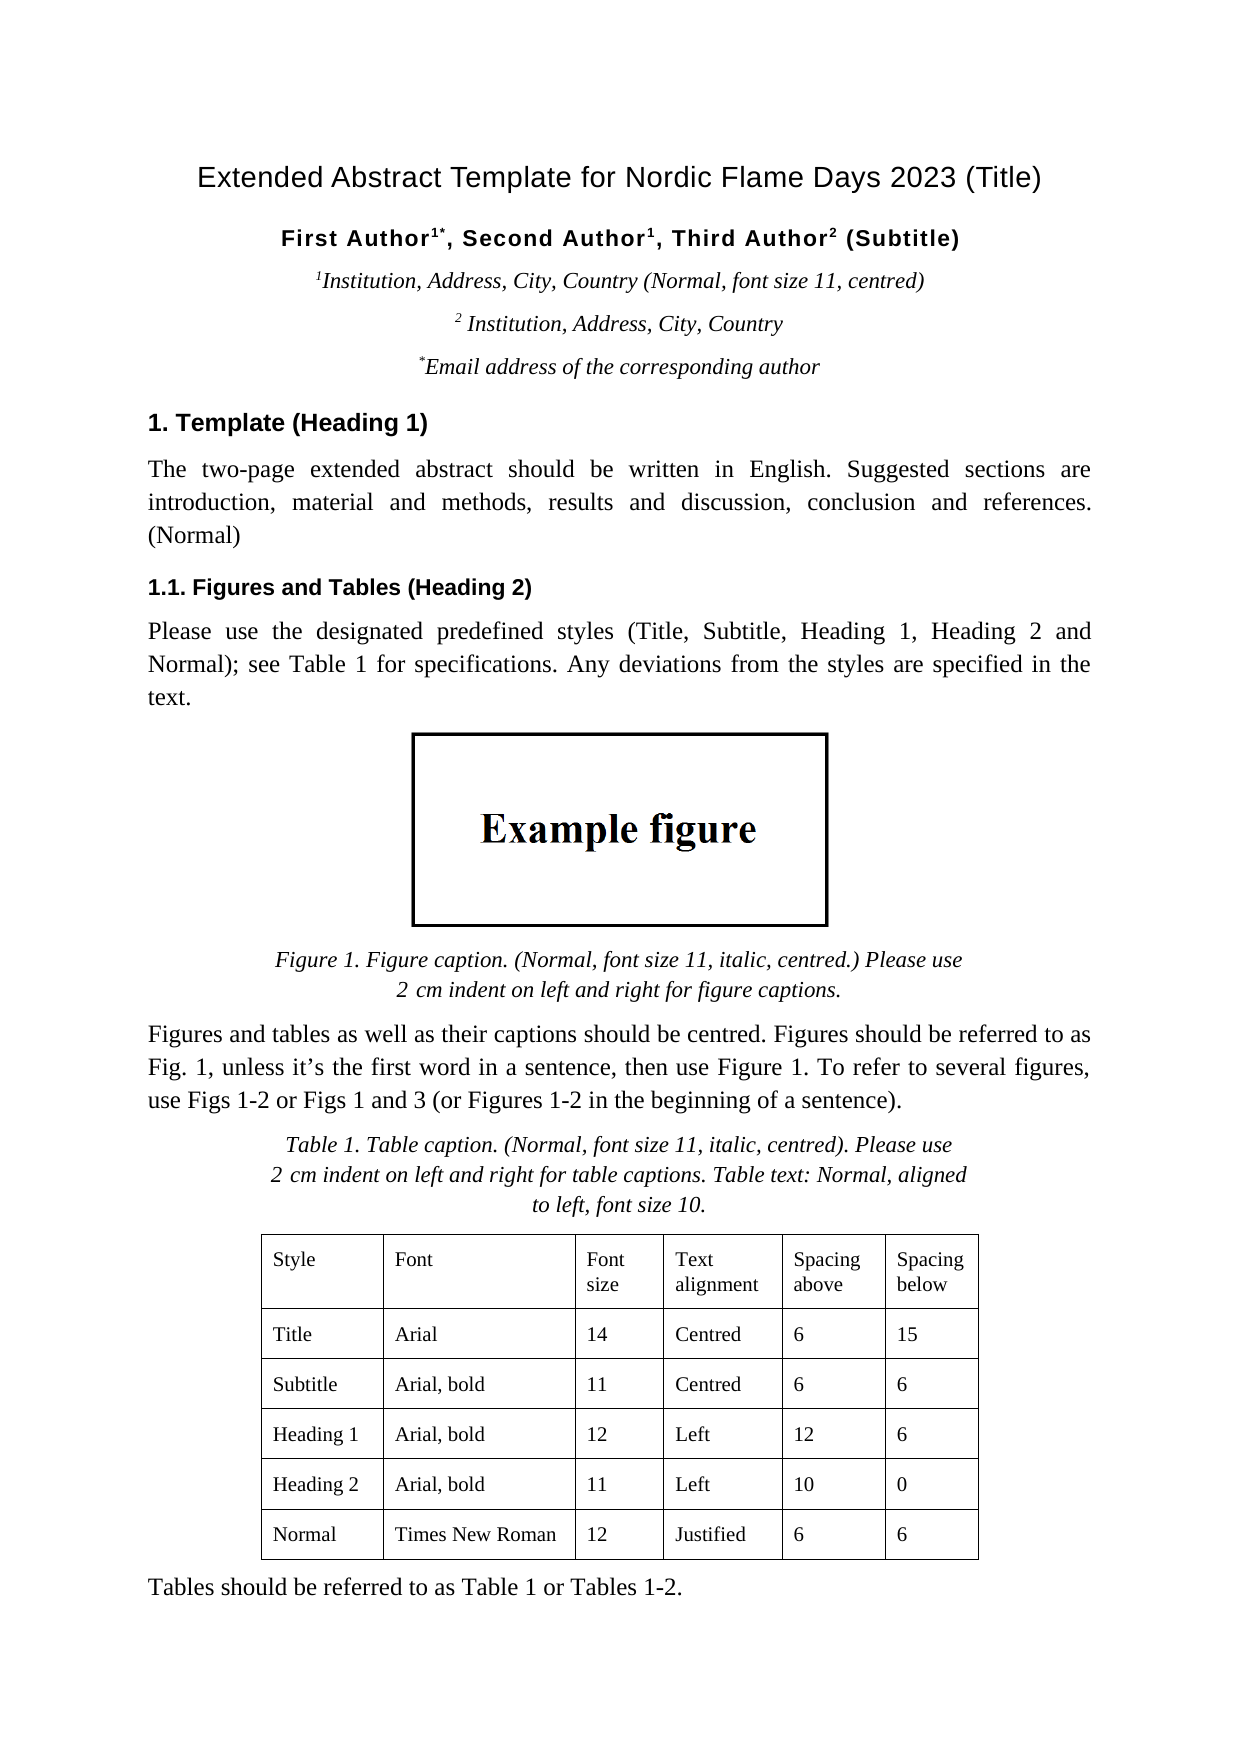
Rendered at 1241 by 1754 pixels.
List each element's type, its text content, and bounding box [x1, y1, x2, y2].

table_cell Arial, bold [384, 1409, 575, 1458]
table_cell Left [664, 1409, 782, 1458]
table_cell 10 [783, 1459, 885, 1508]
table_cell Arial [384, 1309, 575, 1358]
table_cell 12 [576, 1409, 663, 1458]
subtitle First Author1*, Second Author1, Third Author2 (Subtitle) [148, 225, 1093, 251]
text The two-page extended abstract should be written in English. Suggested sections are introduction, material and methods, results and discussion, conclusion and references. (Normal) [148, 454, 1093, 548]
text Figure 1. Figure caption. (Normal, font size 11, italic, centred.) Please use 2 cm indent on left and right for figure captions. [266, 946, 974, 1003]
table_header Font [384, 1235, 575, 1308]
text *Email address of the corresponding author [148, 353, 1093, 379]
table_cell 12 [576, 1510, 663, 1558]
table_cell 11 [576, 1459, 663, 1508]
text Table 1. Table caption. (Normal, font size 11, italic, centred). Please use 2 cm indent on left and right for table captions. Table text: Normal, aligned to left, font size 10. [266, 1131, 974, 1217]
table_header Text alignment [664, 1235, 782, 1308]
table_cell Heading 2 [262, 1459, 383, 1508]
table_cell Justified [664, 1510, 782, 1558]
table_cell Arial, bold [384, 1359, 575, 1408]
text Figures and tables as well as their captions should be centred. Figures should be referred to as Fig. 1, unless it’s the first word in a sentence, then use Figure 1. To refer to several figures, use Figs 1-2 or Figs 1 and 3 (or Figures 1-2 in the beginning of a sentence). [148, 1019, 1093, 1114]
table_cell Subtitle [262, 1359, 383, 1408]
table_cell 0 [886, 1459, 978, 1508]
table_cell Arial, bold [384, 1459, 575, 1508]
table_cell 11 [576, 1359, 663, 1408]
text Please use the designated predefined styles (Title, Subtitle, Heading 1, Heading 2 and Normal); see Table 1 for specifications. Any deviations from the styles are specified in the text. [148, 616, 1093, 711]
table_cell 6 [886, 1409, 978, 1458]
table_cell Heading 1 [262, 1409, 383, 1458]
table_cell 6 [783, 1359, 885, 1408]
text Tables should be referred to as Table 1 or Tables 1-2. [148, 1572, 1093, 1601]
table_cell 6 [783, 1309, 885, 1358]
table_cell 6 [783, 1510, 885, 1558]
table_cell Title [262, 1309, 383, 1358]
table_cell Centred [664, 1359, 782, 1408]
table_cell 6 [886, 1359, 978, 1408]
table_header Spacing below [886, 1235, 978, 1308]
table_cell Centred [664, 1309, 782, 1358]
text 2 Institution, Address, City, Country [148, 310, 1093, 337]
table_header Style [262, 1235, 383, 1308]
table_cell Times New Roman [384, 1510, 575, 1558]
table_header Spacing above [783, 1235, 885, 1308]
table_header Font size [576, 1235, 663, 1308]
subtitle 1. Template (Heading 1) [148, 408, 1093, 437]
table_cell Normal [262, 1510, 383, 1558]
table_cell 12 [783, 1409, 885, 1458]
picture [408, 727, 832, 930]
subtitle 1.1. Figures and Tables (Heading 2) [148, 574, 1093, 600]
title Extended Abstract Template for Nordic Flame Days 2023 (Title) [148, 160, 1093, 194]
text 1Institution, Address, City, Country (Normal, font size 11, centred) [148, 268, 1093, 294]
table_cell 15 [886, 1309, 978, 1358]
table_cell 6 [886, 1510, 978, 1558]
table_cell Left [664, 1459, 782, 1508]
table_cell 14 [576, 1309, 663, 1358]
